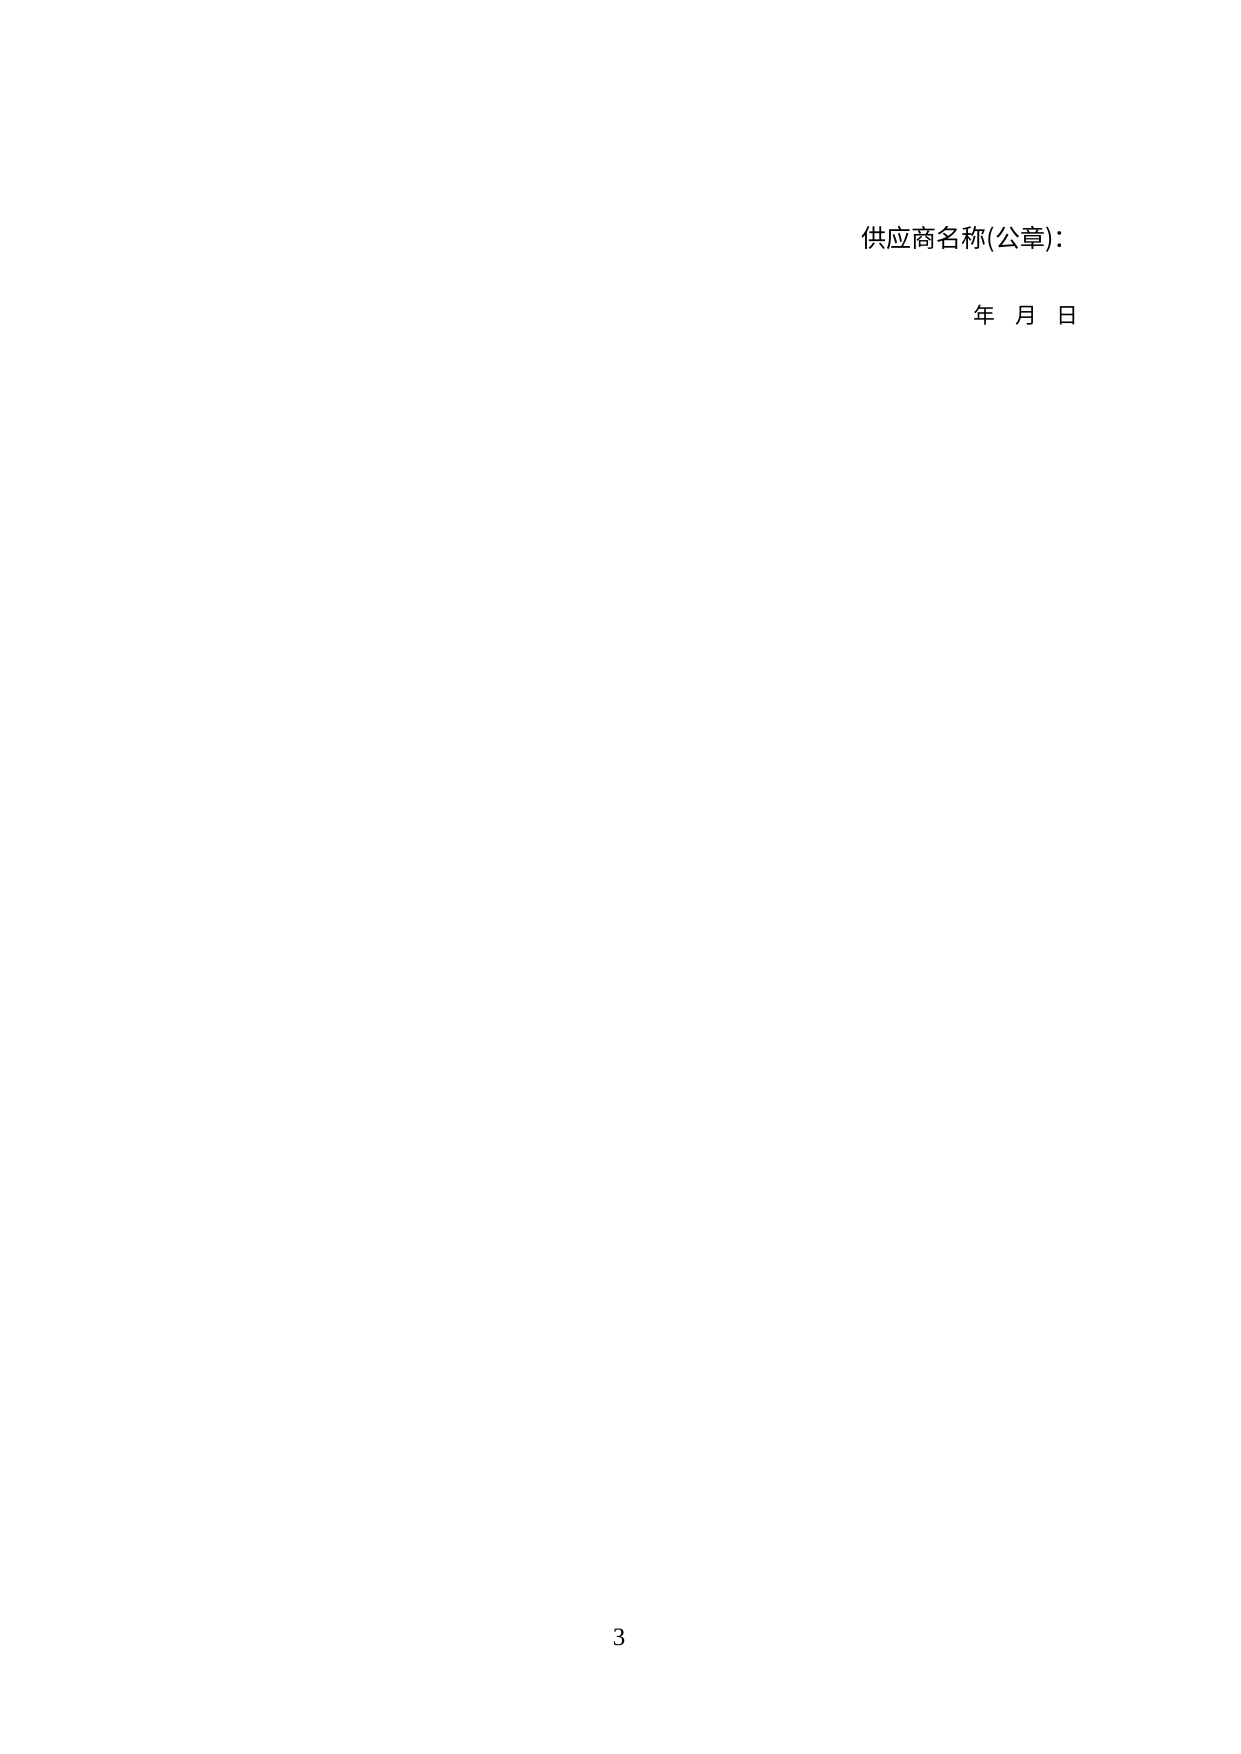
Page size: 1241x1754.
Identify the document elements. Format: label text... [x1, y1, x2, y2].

text 供应商名称(公章)： [646, 218, 1078, 254]
text 年 月 日 [159, 298, 1078, 329]
